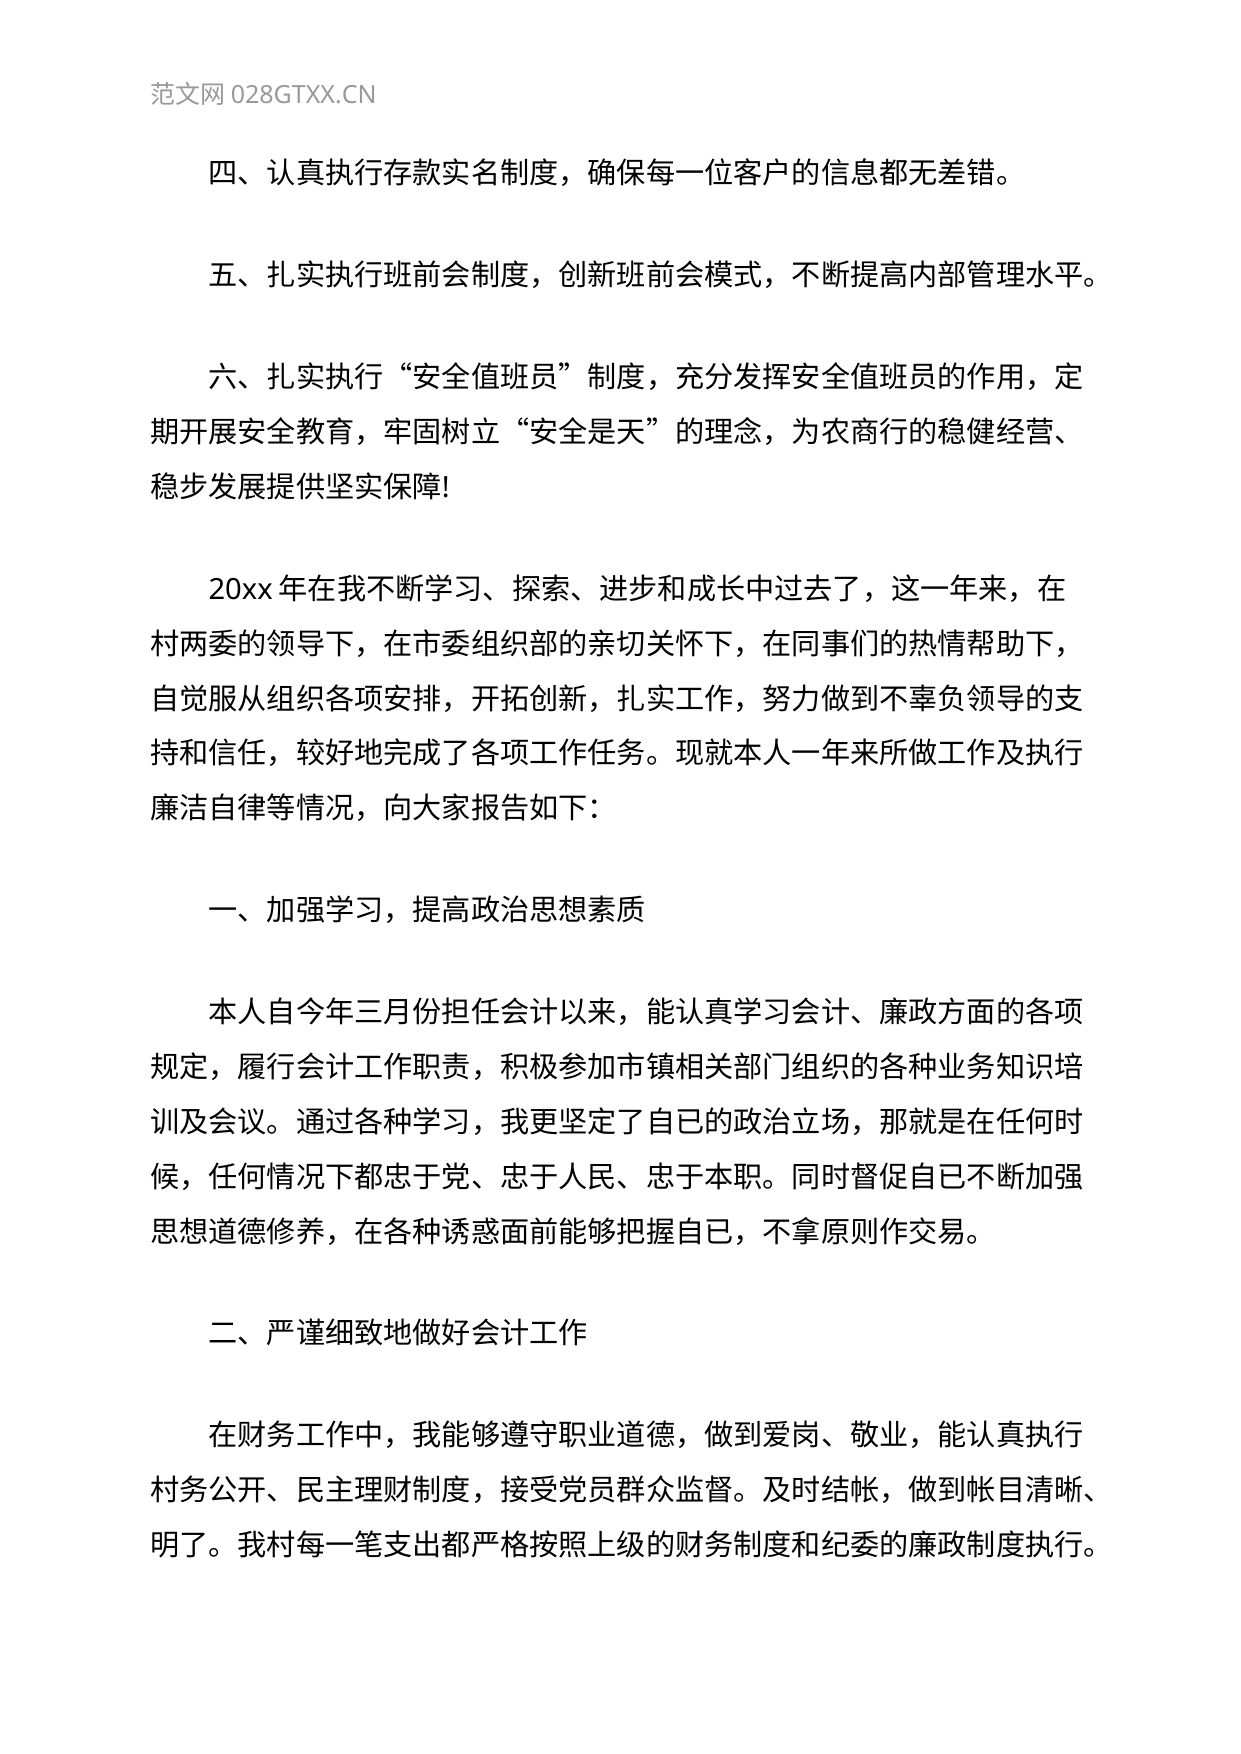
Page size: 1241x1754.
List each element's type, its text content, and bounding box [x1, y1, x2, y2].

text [150, 1412, 1090, 1564]
text 五、扎实执行班前会制度，创新班前会模式，不断提高内部管理水平。 [150, 252, 1090, 294]
text 六、扎实执行“安全值班员”制度，充分发挥安全值班员的作用，定期开展安全教育，牢固树立“安全是天”的理念，为农商行的稳健经营、稳步发展提供坚实保障! [150, 353, 1090, 506]
text 四、认真执行存款实名制度，确保每一位客户的信息都无差错。 [150, 150, 1090, 192]
text 二、严谨细致地做好会计工作 [150, 1310, 1090, 1352]
text 本人自今年三月份担任会计以来，能认真学习会计、廉政方面的各项规定，履行会计工作职责，积极参加市镇相关部门组织的各种业务知识培训及会议。通过各种学习，我更坚定了自已的政治立场，那就是在任何时候，任何情况下都忠于党、忠于人民、忠于本职。同时督促自已不断加强思想道德修养，在各种诱惑面前能够把握自已，不拿原则作交易。 [150, 988, 1090, 1250]
text 20xx年在我不断学习、探索、进步和成长中过去了，这一年来，在村两委的领导下，在市委组织部的亲切关怀下，在同事们的热情帮助下，自觉服从组织各项安排，开拓创新，扎实工作，努力做到不辜负领导的支持和信任，较好地完成了各项工作任务。现就本人一年来所做工作及执行廉洁自律等情况，向大家报告如下： [150, 565, 1090, 827]
text 一、加强学习，提高政治思想素质 [150, 887, 1090, 929]
